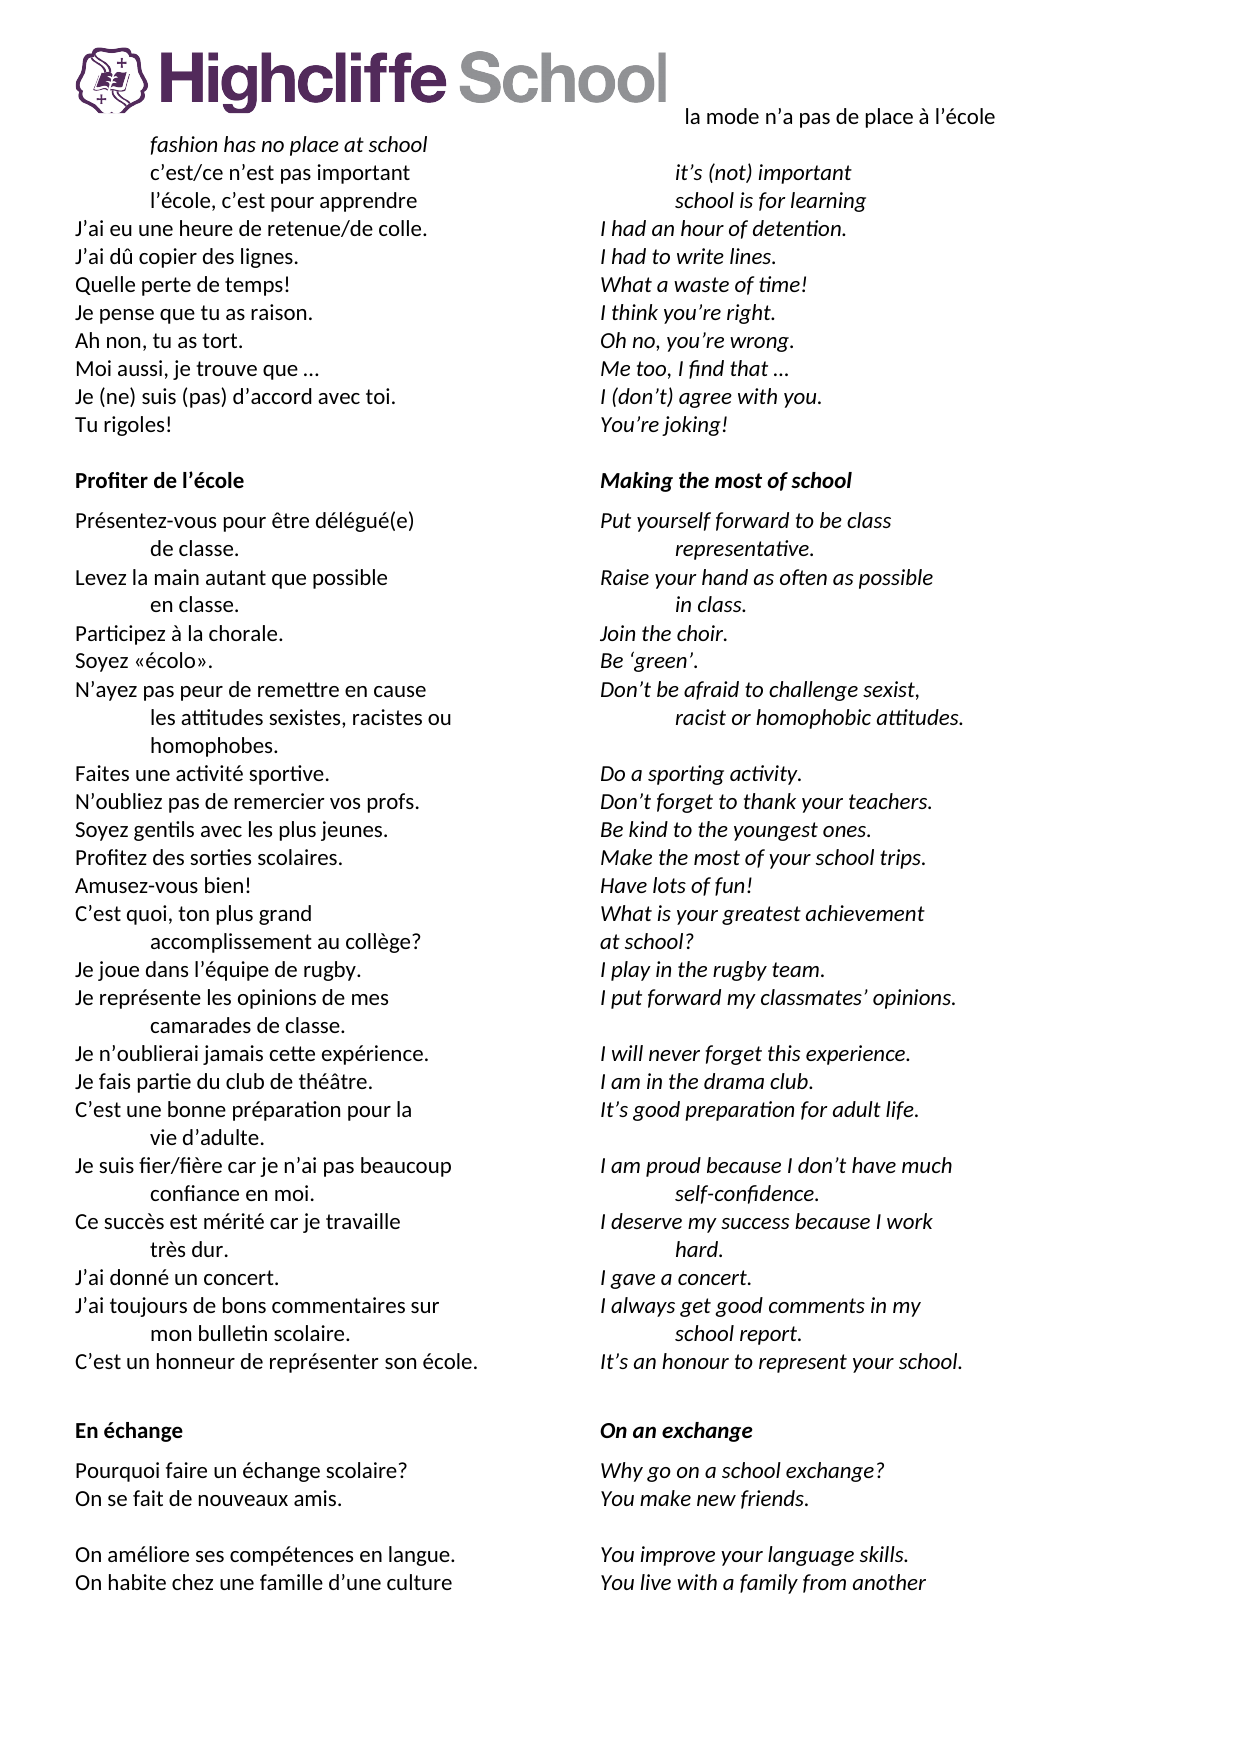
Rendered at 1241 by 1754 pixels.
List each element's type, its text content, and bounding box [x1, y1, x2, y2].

text Pourquoi faire un échange scolaire? Why go on a school exchange? [75, 1456, 1165, 1484]
text accomplissement au collège? at school? [75, 927, 1165, 955]
text Je (ne) suis (pas) d’accord avec toi. I (don’t) agree with you. [75, 382, 1165, 410]
text camarades de classe. [75, 1011, 1165, 1039]
text de classe. representative. [75, 534, 1165, 563]
text En échange On an exchange [75, 1416, 1165, 1444]
text On améliore ses compétences en langue. You improve your language skills. [75, 1540, 1165, 1568]
text N’ayez pas peur de remettre en cause Don’t be afraid to challenge sexist, [75, 675, 1165, 703]
text mon bulletin scolaire. school report. [75, 1319, 1165, 1347]
text Levez la main autant que possible Raise your hand as often as possible [75, 563, 1165, 591]
text Tu rigoles! You’re joking! [75, 410, 1165, 438]
text C’est un honneur de représenter son école. It’s an honour to represent your school. [75, 1347, 1165, 1375]
text J’ai donné un concert. I gave a concert. [75, 1263, 1165, 1291]
text homophobes. [75, 731, 1165, 759]
text Soyez «écolo». Be ‘green’. [75, 647, 1165, 675]
text On habite chez une famille d’une culture You live with a family from another [75, 1568, 1165, 1596]
text les attitudes sexistes, racistes ou racist or homophobic attitudes. [75, 703, 1165, 731]
text Je représente les opinions de mes I put forward my classmates’ opinions. [75, 983, 1165, 1011]
text Présentez-vous pour être délégué(e) Put yourself forward to be class [75, 507, 1165, 534]
text Je fais partie du club de théâtre. I am in the drama club. [75, 1067, 1165, 1095]
text C’est quoi, ton plus grand What is your greatest achievement [75, 899, 1165, 927]
text confiance en moi. self-confidence. [75, 1179, 1165, 1207]
text Je suis fier/fière car je n’ai pas beaucoup I am proud because I don’t have much [75, 1151, 1165, 1179]
text Ce succès est mérité car je travaille I deserve my success because I work [75, 1207, 1165, 1235]
text J’ai dû copier des lignes. I had to write lines. [75, 242, 1165, 270]
text Je n’oublierai jamais cette expérience. I will never forget this experience. [75, 1039, 1165, 1067]
text Profiter de l’école Making the most of school [75, 466, 1165, 494]
text c’est/ce n’est pas important it’s (not) important [75, 158, 1165, 186]
text en classe. in class. [75, 591, 1165, 619]
text Faites une activité sportive. Do a sporting activity. [75, 759, 1165, 787]
text Profitez des sorties scolaires. Make the most of your school trips. [75, 843, 1165, 871]
picture [75, 47, 665, 113]
text vie d’adulte. [75, 1123, 1165, 1151]
text Ah non, tu as tort. Oh no, you’re wrong. [75, 326, 1165, 354]
text J’ai eu une heure de retenue/de colle. I had an hour of detention. [75, 214, 1165, 242]
text Soyez gentils avec les plus jeunes. Be kind to the youngest ones. [75, 815, 1165, 843]
text C’est une bonne préparation pour la It’s good preparation for adult life. [75, 1095, 1165, 1123]
text On se fait de nouveaux amis. You make new friends. [75, 1484, 1165, 1512]
text Moi aussi, je trouve que … Me too, I find that … [75, 354, 1165, 382]
text l’école, c’est pour apprendre school is for learning [75, 186, 1165, 214]
text N’oubliez pas de remercier vos profs. Don’t forget to thank your teachers. [75, 787, 1165, 815]
text J’ai toujours de bons commentaires sur I always get good comments in my [75, 1291, 1165, 1319]
text Je joue dans l’équipe de rugby. I play in the rugby team. [75, 955, 1165, 983]
text Je pense que tu as raison. I think you’re right. [75, 298, 1165, 326]
text très dur. hard. [75, 1235, 1165, 1263]
text Participez à la chorale. Join the choir. [75, 619, 1165, 647]
text la mode n’a pas de place à l’école fashion has no place at school [75, 102, 1165, 158]
text Amusez-vous bien! Have lots of fun! [75, 871, 1165, 899]
text Quelle perte de temps! What a waste of time! [75, 270, 1165, 298]
